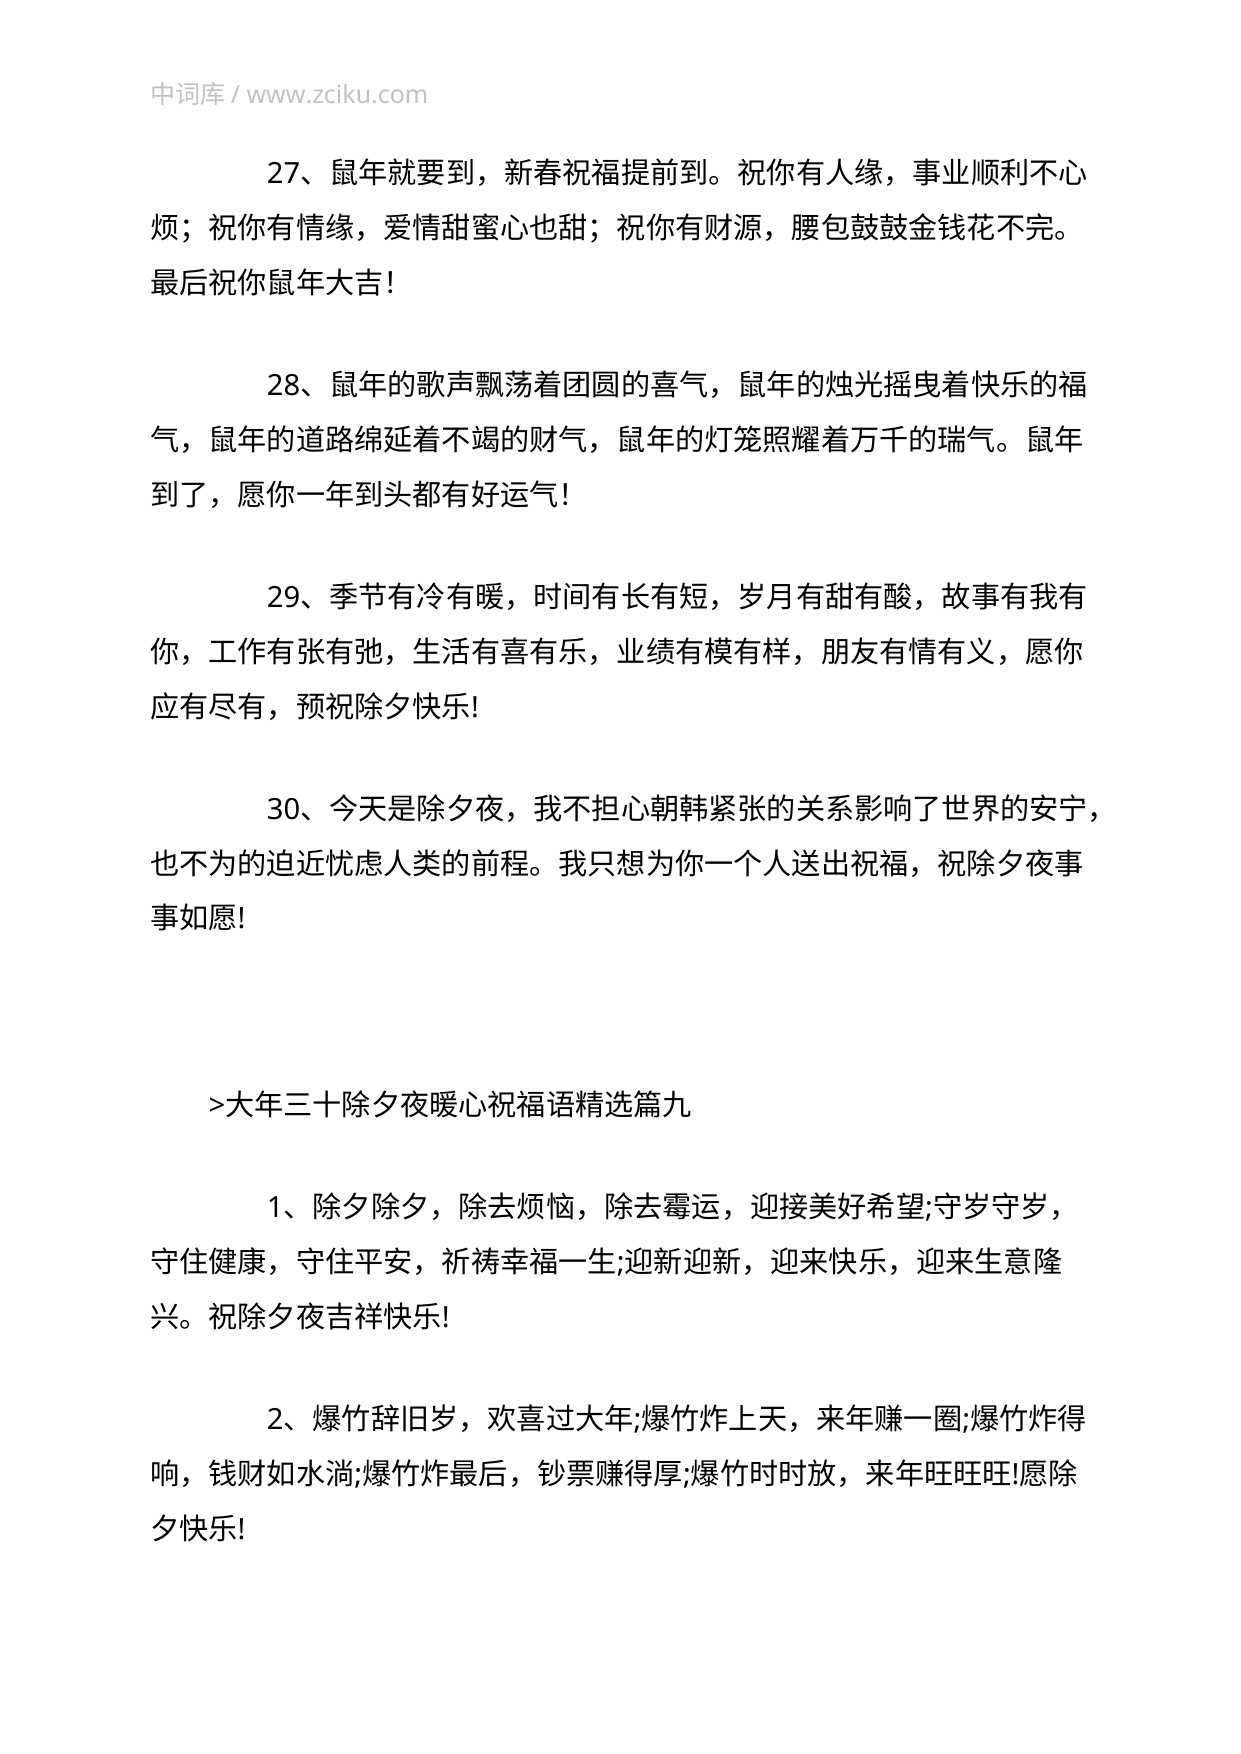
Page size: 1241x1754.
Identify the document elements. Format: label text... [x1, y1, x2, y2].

text 28、鼠年的歌声飘荡着团圆的喜气，鼠年的烛光摇曳着快乐的福气，鼠年的道路绵延着不竭的财气，鼠年的灯笼照耀着万千的瑞气。鼠年到了，愿你一年到头都有好运气！ [150, 362, 1090, 514]
text 30、今天是除夕夜，我不担心朝韩紧张的关系影响了世界的安宁，也不为的迫近忧虑人类的前程。我只想为你一个人送出祝福，祝除夕夜事事如愿! [150, 785, 1090, 937]
text 2、爆竹辞旧岁，欢喜过大年;爆竹炸上天，来年赚一圈;爆竹炸得响，钱财如水淌;爆竹炸最后，钞票赚得厚;爆竹时时放，来年旺旺旺!愿除夕快乐! [150, 1395, 1090, 1548]
text 27、鼠年就要到，新春祝福提前到。祝你有人缘，事业顺利不心烦；祝你有情缘，爱情甜蜜心也甜；祝你有财源，腰包鼓鼓金钱花不完。最后祝你鼠年大吉！ [150, 150, 1090, 302]
text 29、季节有冷有暖，时间有长有短，岁月有甜有酸，故事有我有你，工作有张有弛，生活有喜有乐，业绩有模有样，朋友有情有义，愿你应有尽有，预祝除夕快乐! [150, 573, 1090, 726]
text >大年三十除夕夜暖心祝福语精选篇九 [150, 1081, 1090, 1124]
text 1、除夕除夕，除去烦恼，除去霉运，迎接美好希望;守岁守岁，守住健康，守住平安，祈祷幸福一生;迎新迎新，迎来快乐，迎来生意隆兴。祝除夕夜吉祥快乐! [150, 1183, 1090, 1336]
